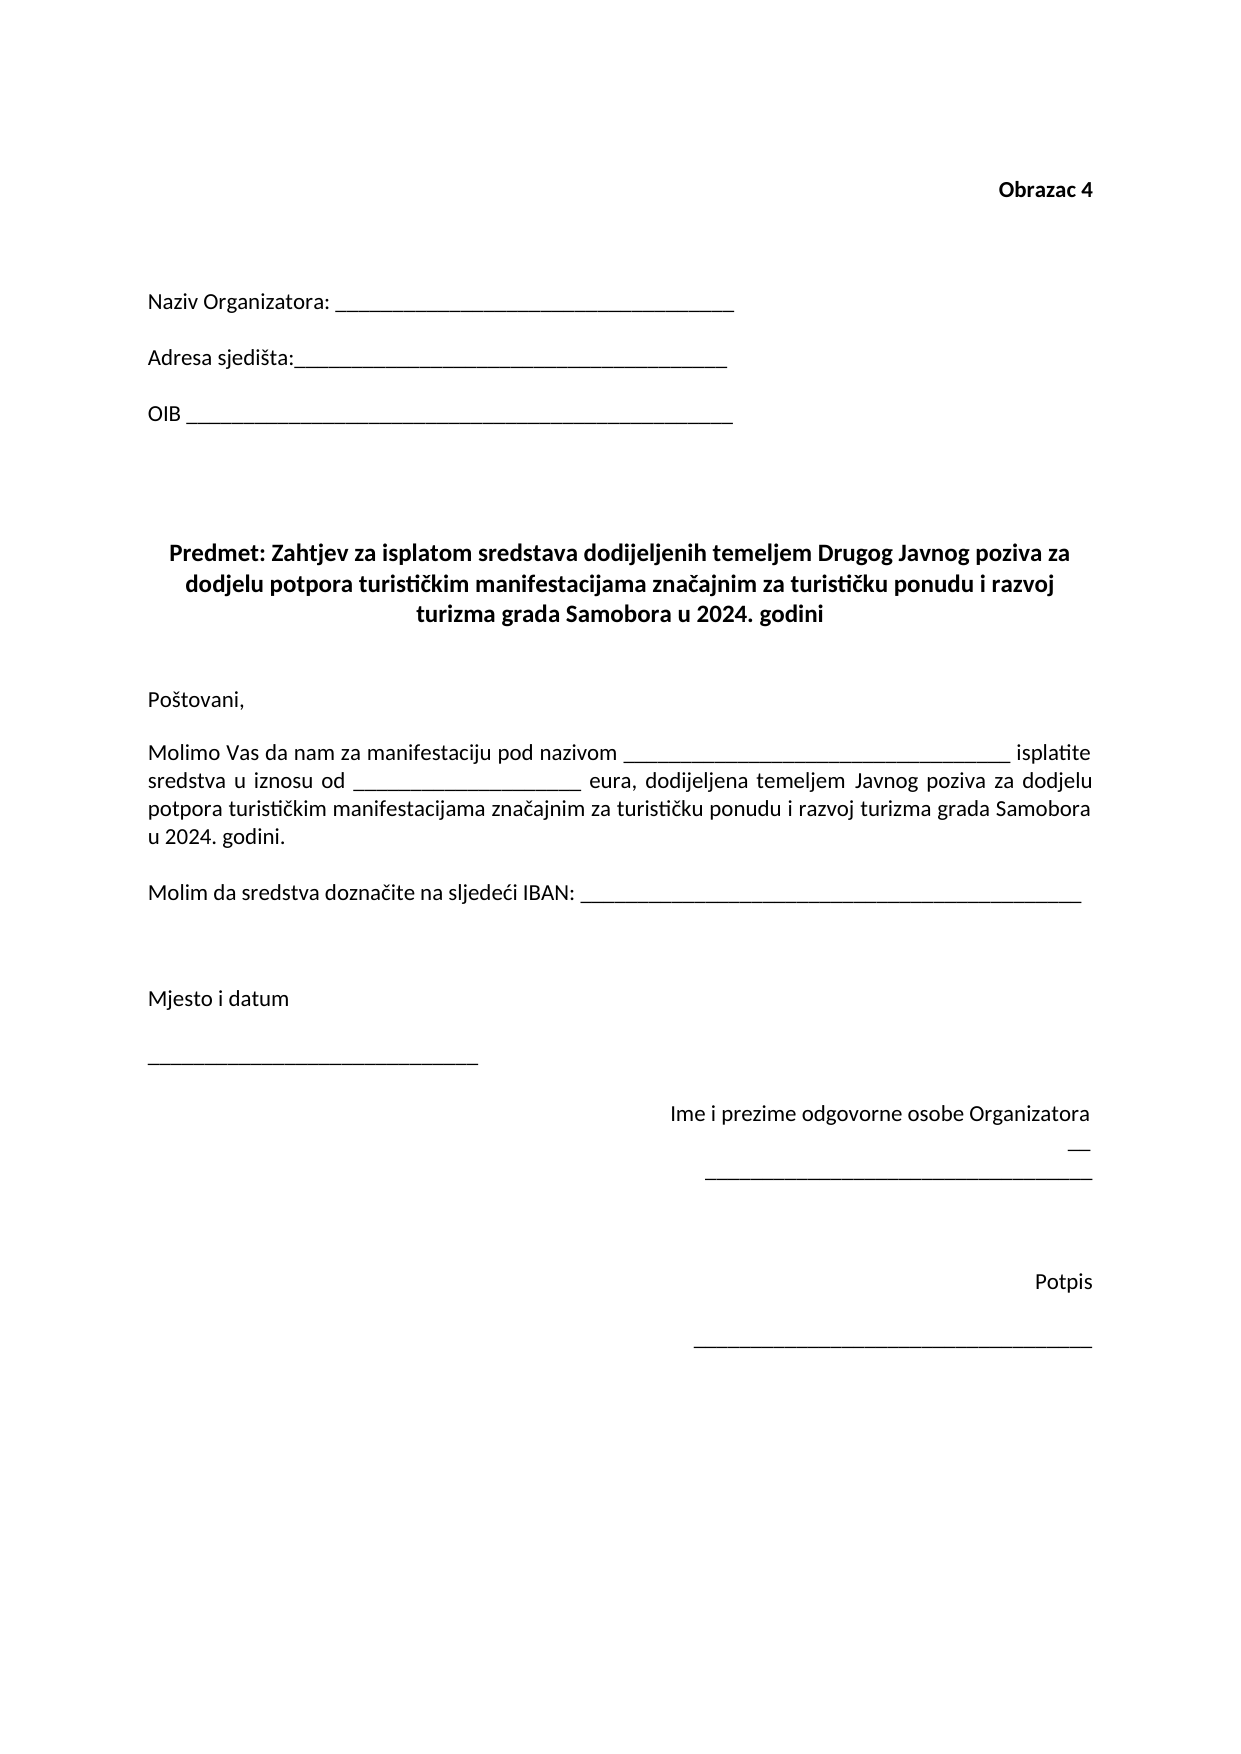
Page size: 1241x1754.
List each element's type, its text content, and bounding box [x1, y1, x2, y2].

text Obrazac 4 [148, 175, 1093, 203]
text ___________________________________ [590, 1323, 1093, 1351]
text ____________________________________ [590, 1127, 1093, 1183]
text Ime i prezime odgovorne osobe Organizatora [148, 1099, 1093, 1127]
text _____________________________ [148, 1040, 1093, 1068]
text Potpis [590, 1267, 1093, 1295]
text Adresa sjedišta:______________________________________ [148, 343, 1093, 371]
text OIB ________________________________________________ [148, 399, 1093, 427]
text Poštovani, [148, 685, 1093, 713]
text Molim da sredstva doznačite na sljedeći IBAN: ____________________________________________ [148, 878, 1093, 906]
text Molimo Vas da nam za manifestaciju pod nazivom __________________________________ isplatite sredstva u iznosu od ____________________ eura, dodijeljena temeljem Javnog poziva za dodjelu potpora turističkim manifestacijama značajnim za turističku ponudu i razvoj turizma grada Samobora u 2024. godini. [148, 738, 1093, 850]
text Predmet: Zahtjev za isplatom sredstava dodijeljenih temeljem Drugog Javnog poziva za dodjelu potpora turističkim manifestacijama značajnim za turističku ponudu i razvoj turizma grada Samobora u 2024. godini [148, 537, 1093, 629]
text Mjesto i datum [148, 984, 1093, 1012]
text Naziv Organizatora: ___________________________________ [148, 287, 1093, 315]
